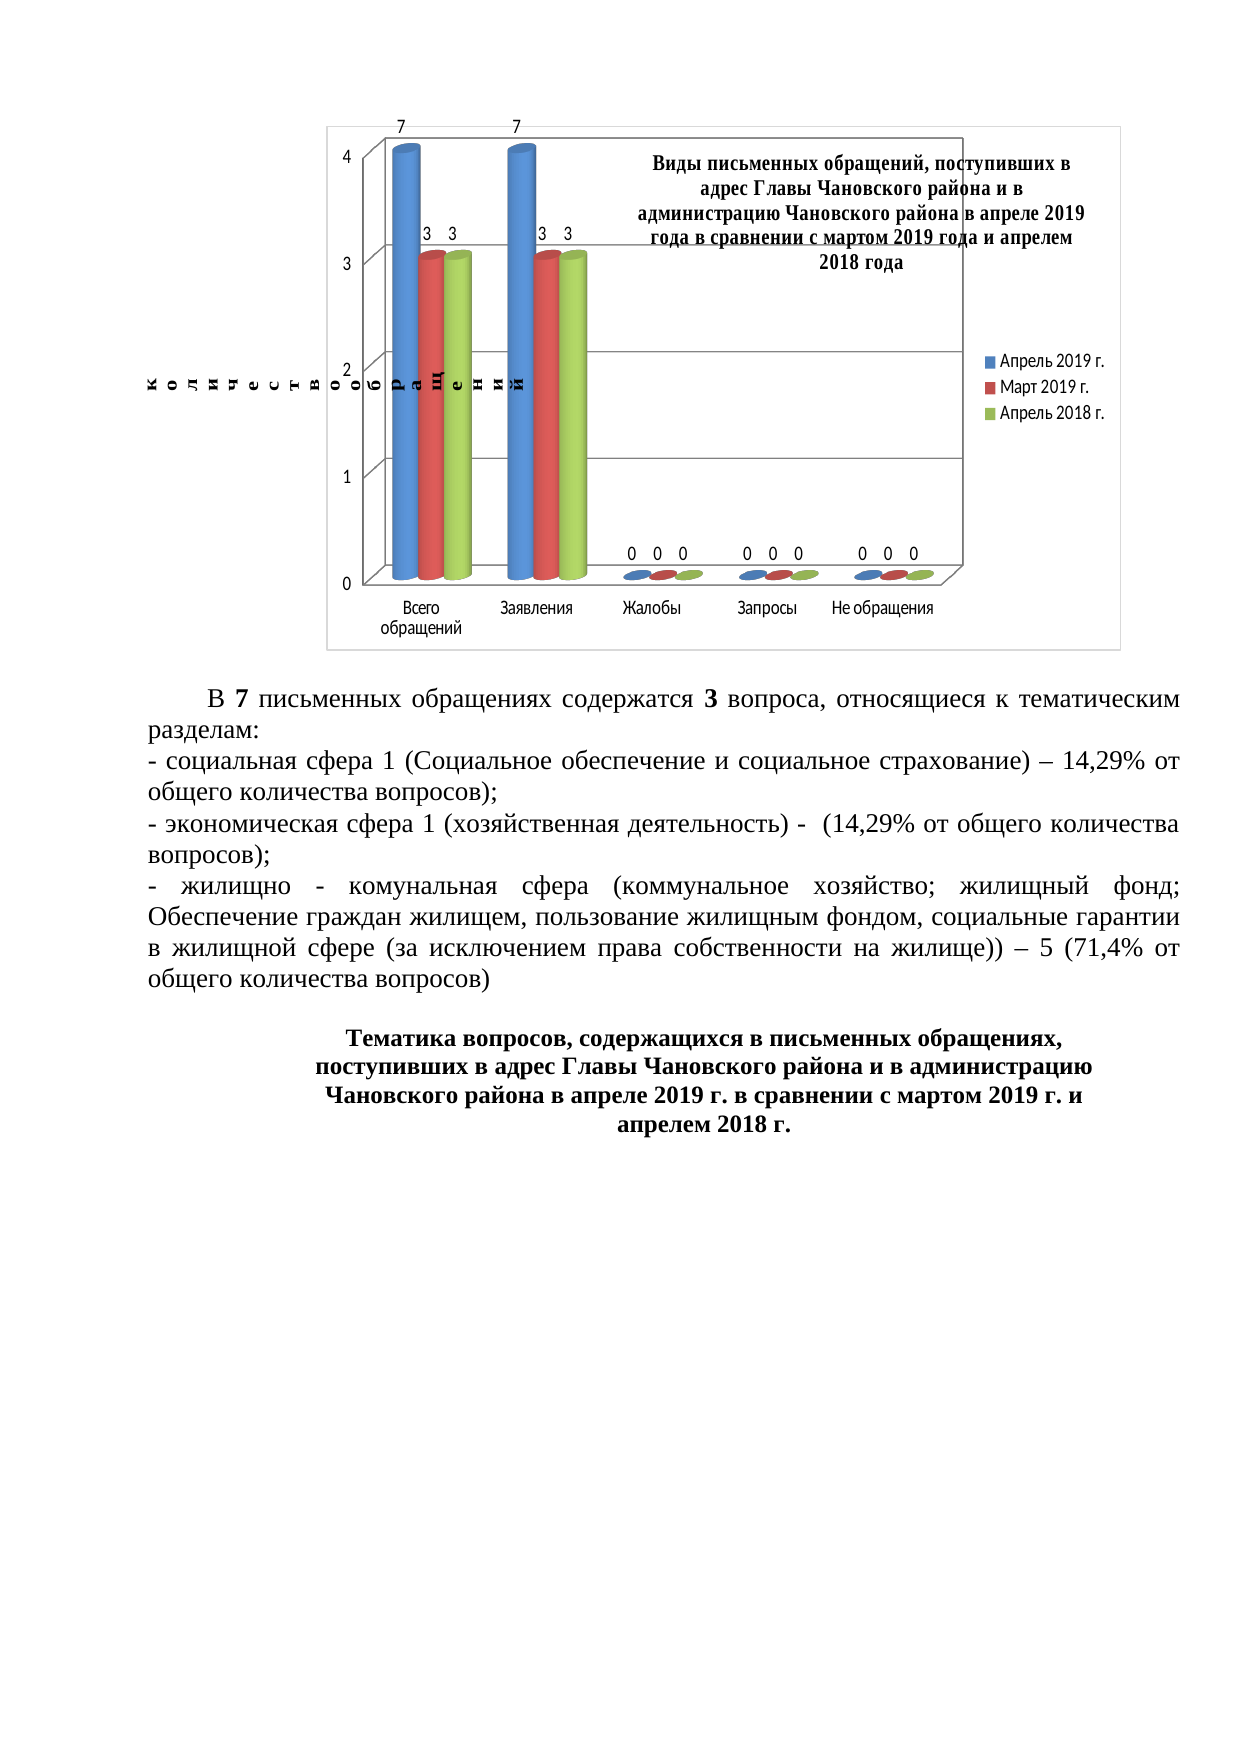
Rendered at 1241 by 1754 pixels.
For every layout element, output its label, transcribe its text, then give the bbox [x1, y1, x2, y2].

text В 7 письменных обращениях содержатся 3 вопроса, относящиеся к тематическим разделам: [148, 682, 1181, 744]
text - жилищно - комунальная сфера (коммунальное хозяйство; жилищный фонд; Обеспечение граждан жилищем, пользование жилищным фондом, социальные гарантии в жилищной сфере (за исключением права собственности на жилище)) – 5 (71,4% от общего количества вопросов) [148, 869, 1181, 993]
text - экономическая сфера 1 (хозяйственная деятельность) - (14,29% от общего количества вопросов); [148, 807, 1181, 869]
text - социальная сфера 1 (Социальное обеспечение и социальное страхование) – 14,29% от общего количества вопросов); [148, 744, 1181, 807]
